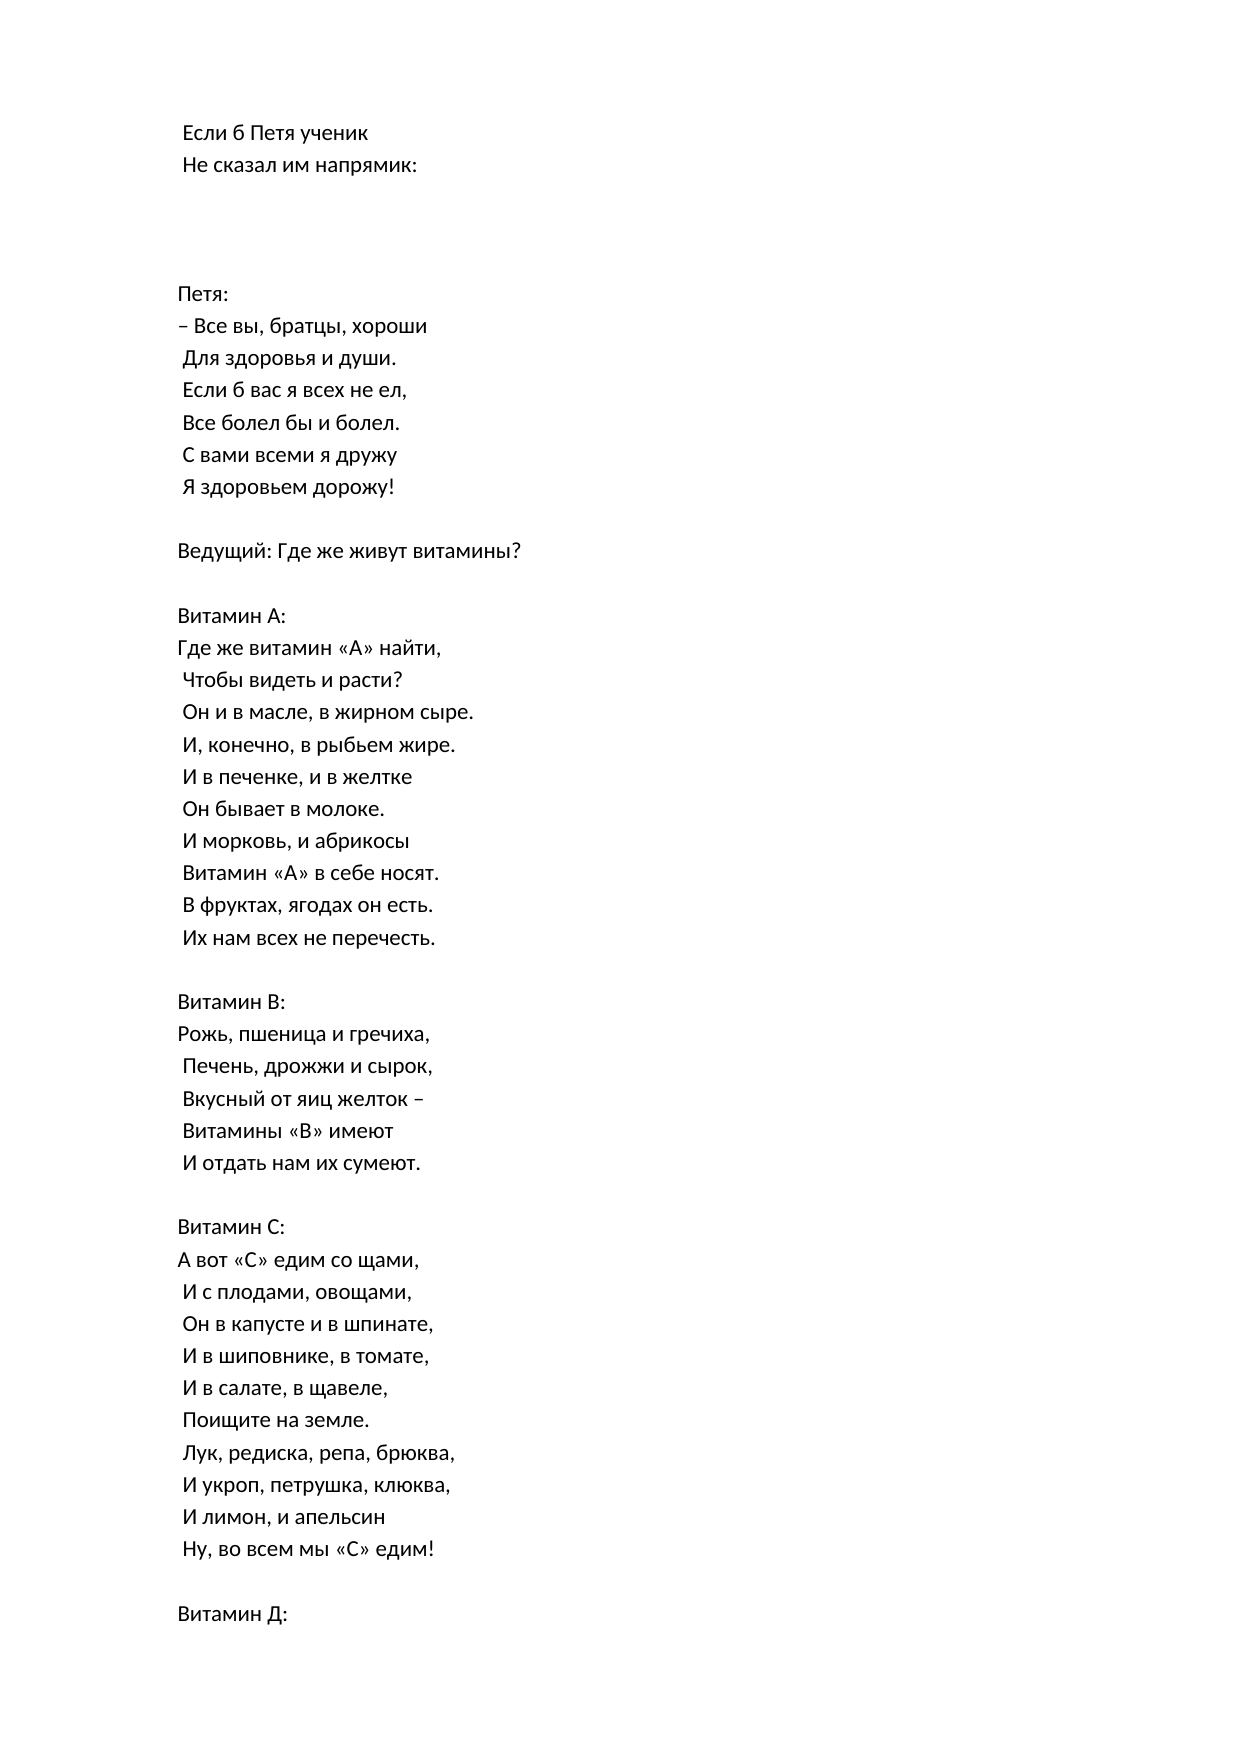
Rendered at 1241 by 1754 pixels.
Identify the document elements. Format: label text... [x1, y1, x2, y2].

text И в салате, в щавеле, [177, 1373, 1152, 1401]
text И в шиповнике, в томате, [177, 1341, 1152, 1369]
text Он бывает в молоке. [177, 794, 1152, 822]
text И морковь, и абрикосы [177, 826, 1152, 854]
text Он в капусте и в шпинате, [177, 1309, 1152, 1337]
text Я здоровьем дорожу! [177, 472, 1152, 500]
text В фруктах, ягодах он есть. [177, 891, 1152, 919]
text И отдать нам их сумеют. [177, 1148, 1152, 1176]
text И лимон, и апельсин [177, 1502, 1152, 1530]
text Для здоровья и души. [177, 343, 1152, 371]
text Если б вас я всех не ел, [177, 376, 1152, 404]
text А вот «С» едим со щами, [177, 1245, 1152, 1273]
text Все болел бы и болел. [177, 408, 1152, 436]
text И укроп, петрушка, клюква, [177, 1470, 1152, 1498]
text Поищите на земле. [177, 1406, 1152, 1434]
text Витамины «В» имеют [177, 1116, 1152, 1144]
text Витамин Д: [177, 1599, 1152, 1627]
text Ведущий: Где же живут витамины? [177, 537, 1152, 564]
text Вкусный от яиц желток – [177, 1084, 1152, 1112]
text Лук, редиска, репа, брюква, [177, 1438, 1152, 1466]
text – Все вы, братцы, хороши [177, 311, 1152, 339]
text Петя: [177, 279, 1152, 307]
text Витамин «А» в себе носят. [177, 858, 1152, 886]
text Их нам всех не перечесть. [177, 923, 1152, 951]
text И, конечно, в рыбьем жире. [177, 730, 1152, 758]
text И в печенке, и в желтке [177, 762, 1152, 790]
text Витамин С: [177, 1212, 1152, 1241]
text Витамин В: [177, 987, 1152, 1015]
text Печень, дрожжи и сырок, [177, 1052, 1152, 1079]
text С вами всеми я дружу [177, 440, 1152, 468]
text Рожь, пшеница и гречиха, [177, 1019, 1152, 1047]
text Если б Петя ученик [177, 118, 1152, 146]
text Он и в масле, в жирном сыре. [177, 697, 1152, 726]
text Не сказал им напрямик: [177, 150, 1152, 178]
text И с плодами, овощами, [177, 1277, 1152, 1305]
text Ну, во всем мы «С» едим! [177, 1534, 1152, 1562]
text Где же витамин «А» найти, [177, 633, 1152, 661]
text Витамин А: [177, 601, 1152, 629]
text Чтобы видеть и расти? [177, 665, 1152, 693]
